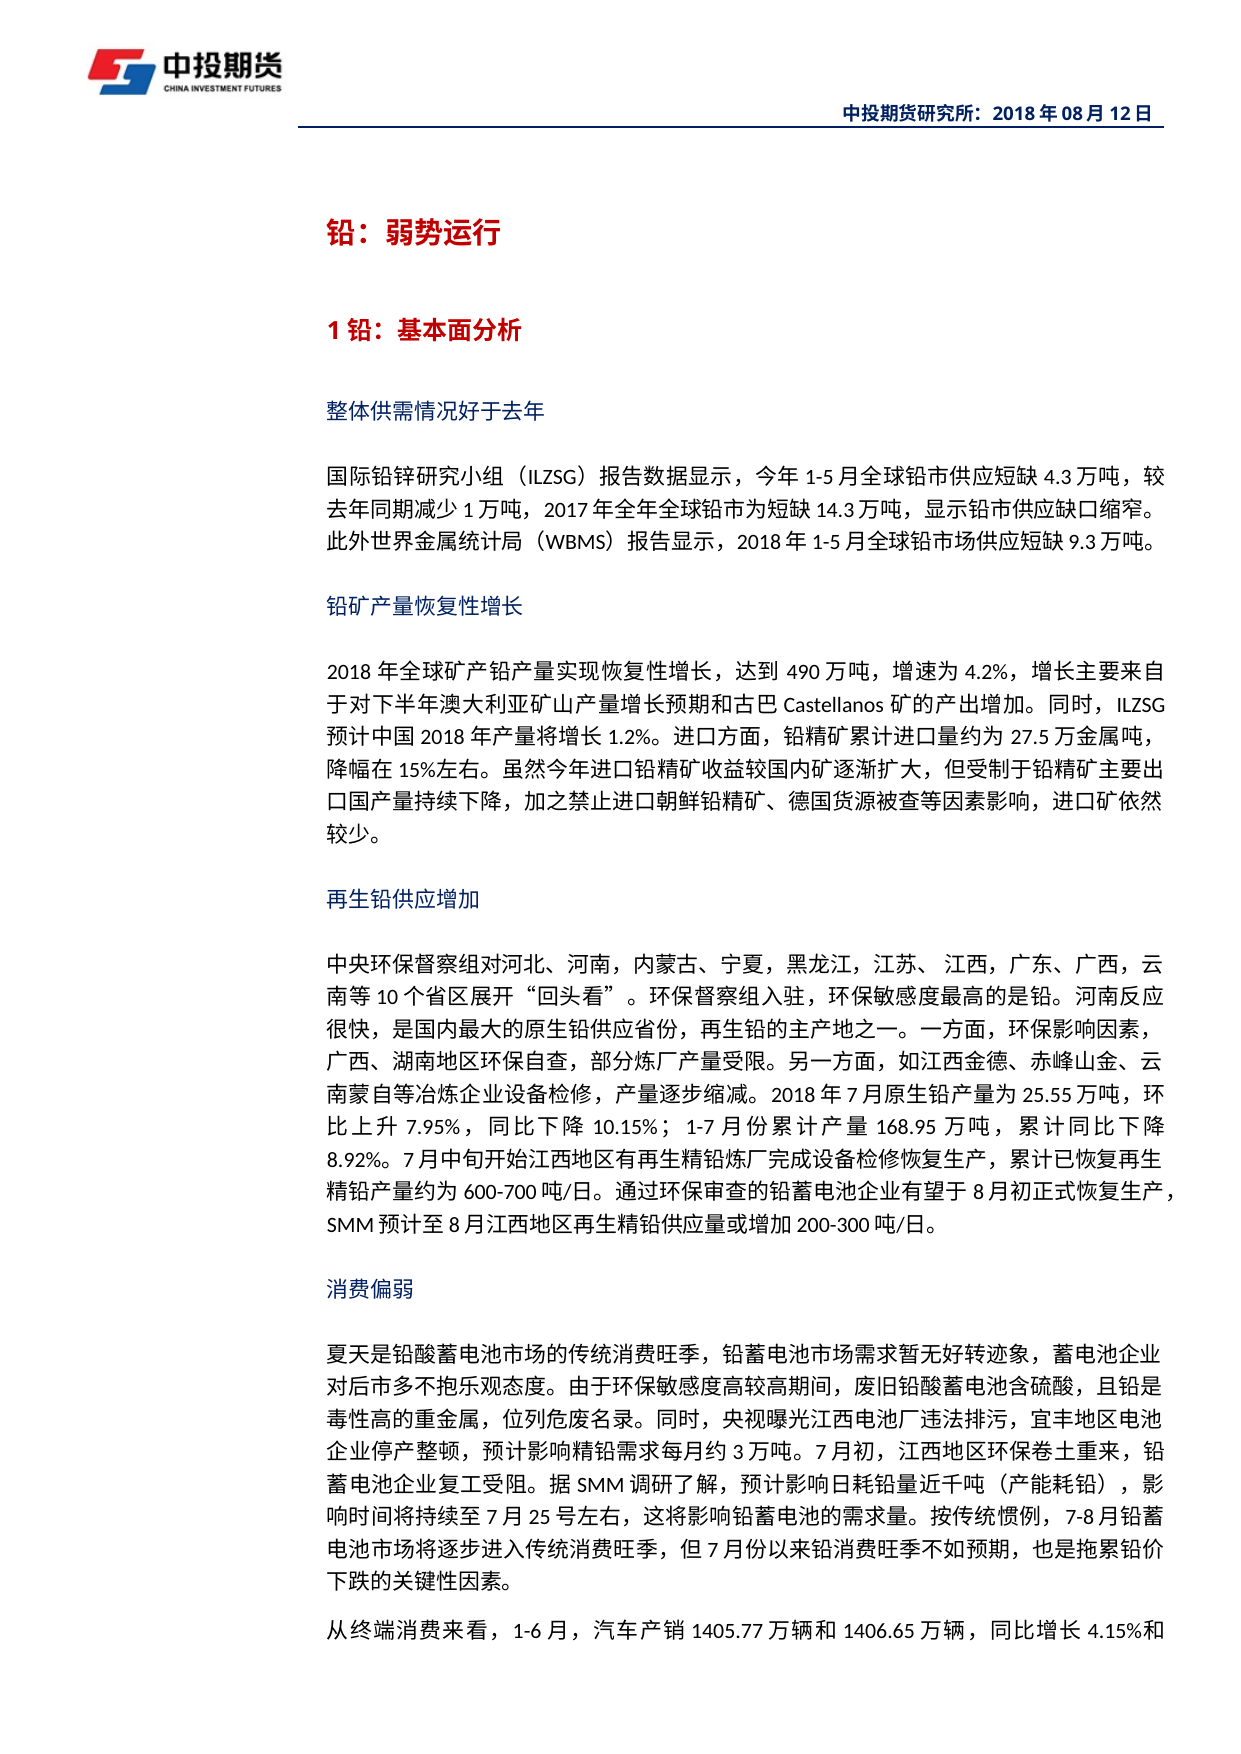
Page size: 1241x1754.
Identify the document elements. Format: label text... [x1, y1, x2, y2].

picture [86, 42, 288, 102]
text 夏天是铅酸蓄电池市场的传统消费旺季，铅蓄电池市场需求暂无好转迹象，蓄电池企业对后市多不抱乐观态度。由于环保敏感度高较高期间，废旧铅酸蓄电池含硫酸，且铅是毒性高的重金属，位列危废名录。同时，央视曝光江西电池厂违法排污，宜丰地区电池企业停产整顿，预计影响精铅需求每月约3万吨。7月初，江西地区环保卷土重来，铅蓄电池企业复工受阻。据SMM调研了解，预计影响日耗铅量近千吨（产能耗铅），影响时间将持续至7月25号左右，这将影响铅蓄电池的需求量。按传统惯例，7-8月铅蓄电池市场将逐步进入传统消费旺季，但7月份以来铅消费旺季不如预期，也是拖累铅价下跌的关键性因素。 [327, 1336, 1165, 1596]
text 1 铅：基本面分析 [327, 296, 1165, 361]
text 再生铅供应增加 [327, 881, 1165, 914]
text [327, 1612, 1165, 1645]
text 国际铅锌研究小组（ILZSG）报告数据显示，今年1-5月全球铅市供应短缺4.3万吨，较去年同期减少1万吨，2017年全年全球铅市为短缺14.3万吨，显示铅市供应缺口缩窄。此外世界金属统计局（WBMS）报告显示，2018年1-5月全球铅市场供应短缺9.3万吨。 [327, 459, 1165, 556]
text 消费偏弱 [327, 1271, 1165, 1304]
text 整体供需情况好于去年 [327, 394, 1165, 426]
text 铅矿产量恢复性增长 [327, 589, 1165, 621]
text 中央环保督察组对河北、河南，内蒙古、宁夏，黑龙江，江苏、 江西，广东、广西，云南等10个省区展开“回头看”。环保督察组入驻，环保敏感度最高的是铅。河南反应很快，是国内最大的原生铅供应省份，再生铅的主产地之一。一方面，环保影响因素，广西、湖南地区环保自查，部分炼厂产量受限。另一方面，如江西金德、赤峰山金、云南蒙自等冶炼企业设备检修，产量逐步缩减。2018年7月原生铅产量为25.55万吨，环比上升7.95%，同比下降10.15%；1-7月份累计产量168.95万吨，累计同比下降8.92%。7月中旬开始江西地区有再生精铅炼厂完成设备检修恢复生产，累计已恢复再生精铅产量约为600-700吨/日。通过环保审查的铅蓄电池企业有望于8月初正式恢复生产，SMM预计至8月江西地区再生精铅供应量或增加200-300吨/日。 [327, 946, 1165, 1239]
text 2018 年全球矿产铅产量实现恢复性增长，达到 490 万吨，增速为4.2%，增长主要来自于对下半年澳大利亚矿山产量增长预期和古巴Castellanos 矿的产出增加。同时，ILZSG 预计中国 2018 年产量将增长1.2%。进口方面，铅精矿累计进口量约为 27.5 万金属吨，降幅在 15%左右。虽然今年进口铅精矿收益较国内矿逐渐扩大，但受制于铅精矿主要出口国产量持续下降，加之禁止进口朝鲜铅精矿、德国货源被查等因素影响，进口矿依然较少。 [327, 654, 1165, 849]
text 铅：弱势运行 [327, 199, 1165, 264]
